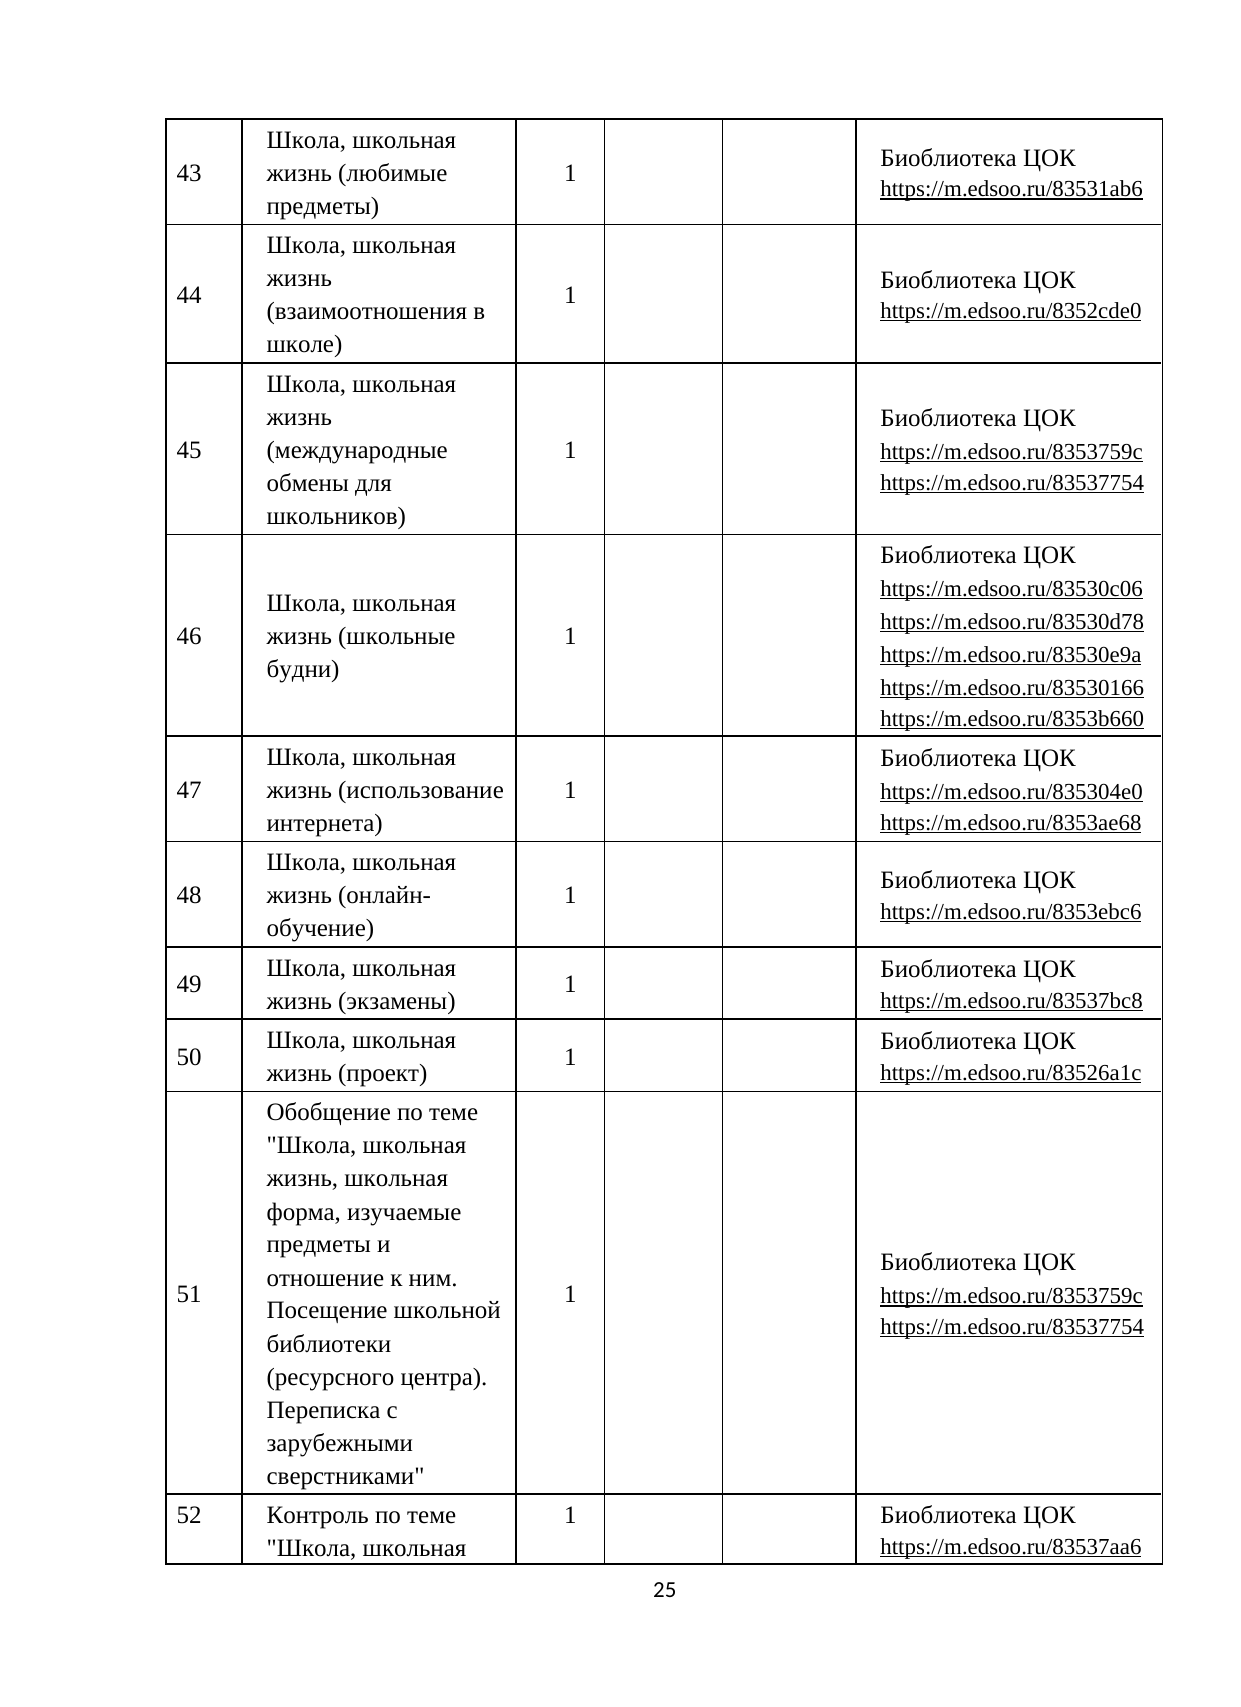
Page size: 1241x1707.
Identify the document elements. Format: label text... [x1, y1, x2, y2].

table_cell 45 [167, 364, 241, 533]
table_cell [605, 535, 722, 735]
table_cell 50 [167, 1020, 241, 1091]
table_cell Школа, школьная жизнь (международные обмены для школьников) [243, 364, 515, 533]
table_cell 1 [517, 225, 604, 362]
table_cell [605, 948, 722, 1018]
table_cell [723, 1020, 855, 1091]
table_cell Биоблиотека ЦОК https://m.edsoo.ru/8353759c https://m.edsoo.ru/83537754 [857, 362, 1162, 533]
table_cell 1 [517, 1020, 604, 1091]
table_cell 43 [167, 120, 241, 223]
table_cell Школа, школьная жизнь (онлайн-обучение) [243, 842, 515, 946]
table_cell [243, 1495, 515, 1563]
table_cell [857, 1493, 1162, 1563]
table_cell Биоблиотека ЦОК https://m.edsoo.ru/8353759c https://m.edsoo.ru/83537754 [857, 1091, 1162, 1493]
table_cell Школа, школьная жизнь (использование интернета) [243, 737, 515, 841]
table_cell Школа, школьная жизнь (экзамены) [243, 948, 515, 1018]
table_cell 1 [517, 535, 604, 735]
table_cell Школа, школьная жизнь (взаимоотношения в школе) [243, 225, 515, 362]
table_cell 1 [517, 1092, 604, 1493]
table_cell [605, 225, 722, 362]
table_cell Биоблиотека ЦОК https://m.edsoo.ru/835304e0 https://m.edsoo.ru/8353ae68 [857, 735, 1162, 841]
table_cell Биоблиотека ЦОК https://m.edsoo.ru/83537bc8 [857, 946, 1162, 1018]
table_cell [605, 1495, 722, 1563]
table_cell Биоблиотека ЦОК https://m.edsoo.ru/8353ebc6 [857, 841, 1162, 946]
table_cell [605, 364, 722, 533]
table_cell [723, 120, 855, 223]
table_cell 52 [167, 1495, 241, 1563]
table_cell 44 [167, 225, 241, 362]
table_cell [605, 1020, 722, 1091]
table_cell [605, 842, 722, 946]
table_cell Школа, школьная жизнь (проект) [243, 1020, 515, 1091]
table_cell 48 [167, 842, 241, 946]
table_cell [723, 948, 855, 1018]
table_cell 1 [517, 364, 604, 533]
table_cell [723, 535, 855, 735]
table_cell 46 [167, 535, 241, 735]
table_cell 1 [517, 120, 604, 223]
table_cell 1 [517, 1495, 604, 1563]
table_cell [723, 225, 855, 362]
table_cell Биоблиотека ЦОК https://m.edsoo.ru/83530c06 https://m.edsoo.ru/83530d78 https://m.edsoo.ru/83530e9a https://m.edsoo.ru/83530166 https://m.edsoo.ru/8353b660 [857, 534, 1162, 735]
table_cell 1 [517, 737, 604, 841]
table_cell [605, 737, 722, 841]
table_cell 1 [517, 842, 604, 946]
table_cell Обобщение по теме "Школа, школьная жизнь, школьная форма, изучаемые предметы и отношение к ним. Посещение школьной библиотеки (ресурсного центра). Переписка с зарубежными сверстниками" [243, 1092, 515, 1493]
table_cell 51 [167, 1092, 241, 1493]
table_cell Биоблиотека ЦОК https://m.edsoo.ru/83531ab6 [857, 120, 1162, 223]
table_cell [723, 842, 855, 946]
table_cell [723, 1092, 855, 1493]
table_cell [605, 1092, 722, 1493]
table_cell [605, 120, 722, 223]
table_cell Биоблиотека ЦОК https://m.edsoo.ru/8352cde0 [857, 224, 1162, 362]
table_cell [723, 1495, 855, 1563]
table_cell 1 [517, 948, 604, 1018]
table_cell Школа, школьная жизнь (любимые предметы) [243, 120, 515, 223]
table_cell 47 [167, 737, 241, 841]
table_cell [723, 737, 855, 841]
table_cell Школа, школьная жизнь (школьные будни) [243, 535, 515, 735]
table_cell Биоблиотека ЦОК https://m.edsoo.ru/83526a1c [857, 1018, 1162, 1091]
table_cell 49 [167, 948, 241, 1018]
table_cell [723, 364, 855, 533]
